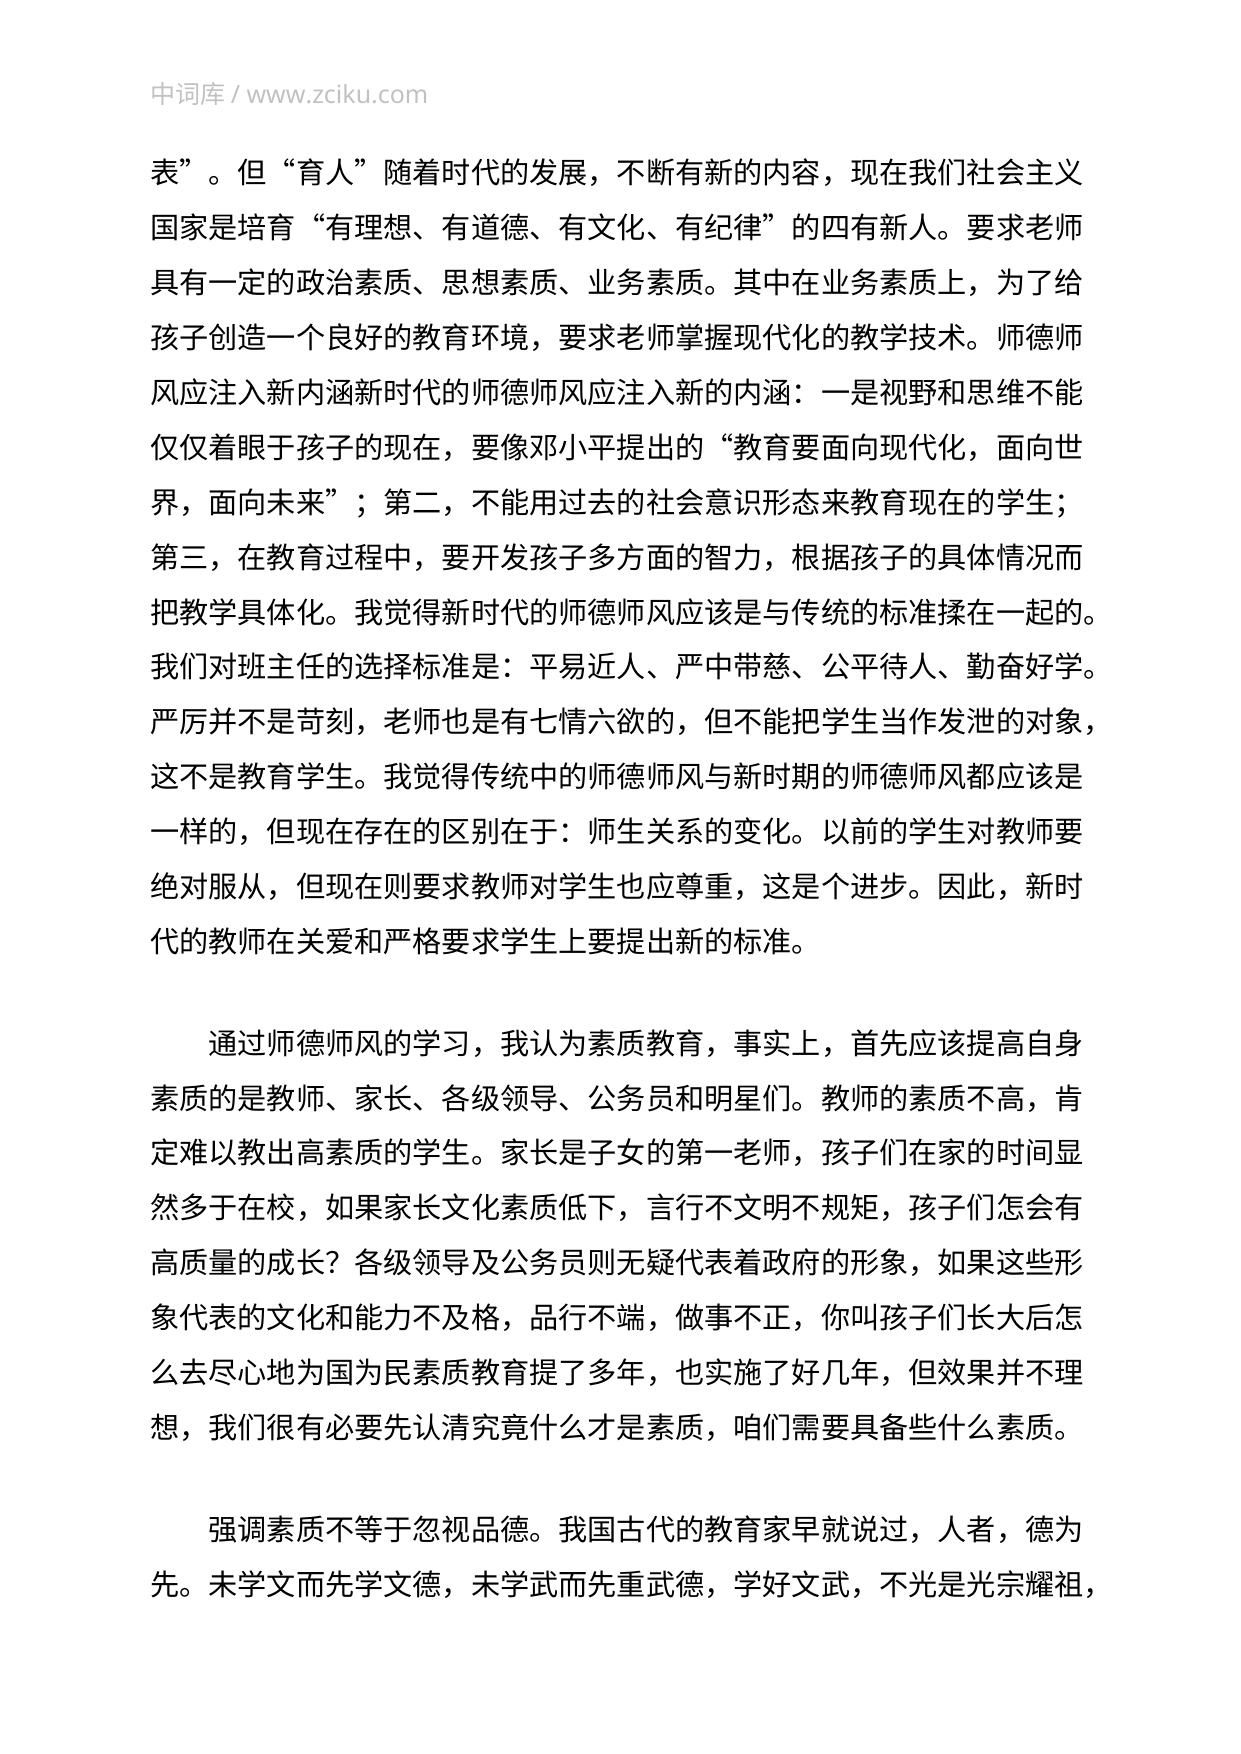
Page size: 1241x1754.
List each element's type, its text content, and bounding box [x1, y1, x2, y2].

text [150, 1506, 1090, 1603]
text 通过师德师风的学习，我认为素质教育，事实上，首先应该提高自身素质的是教师、家长、各级领导、公务员和明星们。教师的素质不高，肯定难以教出高素质的学生。家长是子女的第一老师，孩子们在家的时间显然多于在校，如果家长文化素质低下，言行不文明不规矩，孩子们怎会有高质量的成长？各级领导及公务员则无疑代表着政府的形象，如果这些形象代表的文化和能力不及格，品行不端，做事不正，你叫孩子们长大后怎么去尽心地为国为民素质教育提了多年，也实施了好几年，但效果并不理想，我们很有必要先认清究竟什么才是素质，咱们需要具备些什么素质。 [150, 1020, 1090, 1447]
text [150, 150, 1090, 961]
